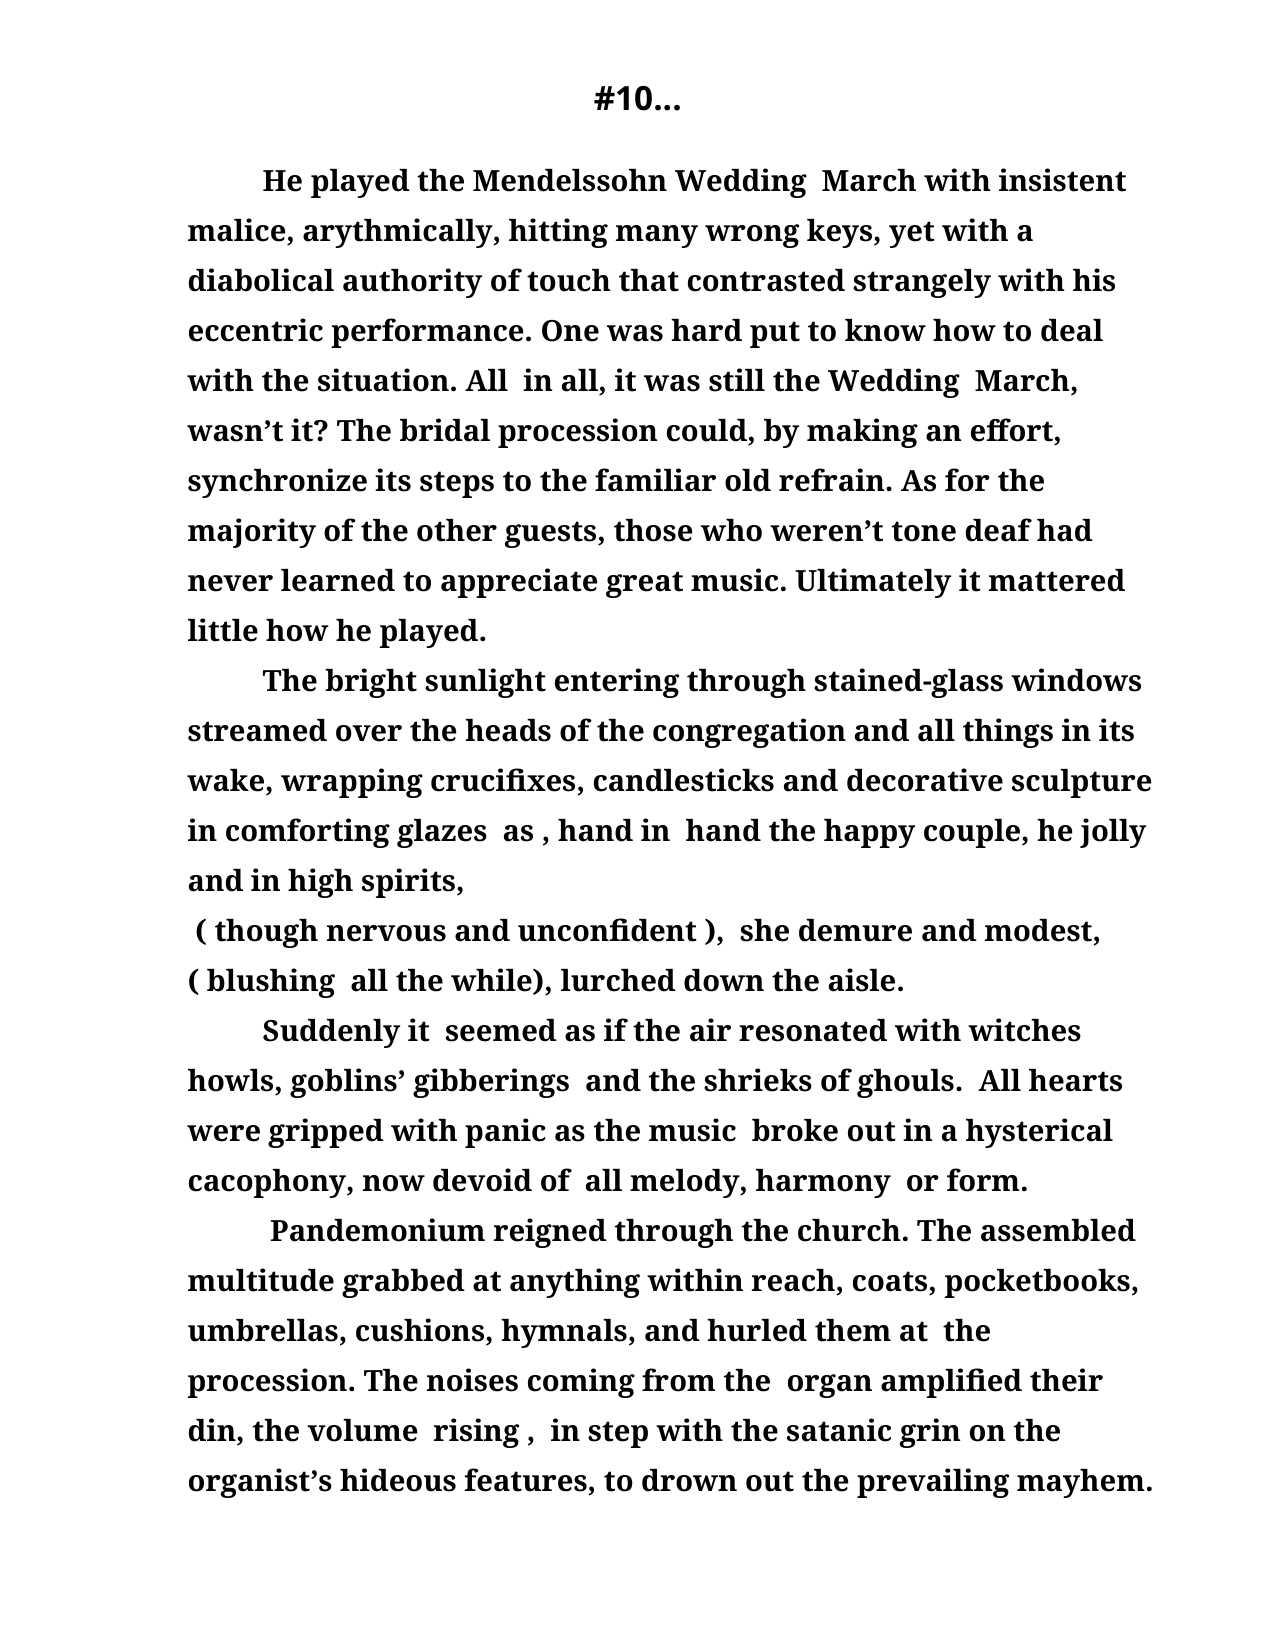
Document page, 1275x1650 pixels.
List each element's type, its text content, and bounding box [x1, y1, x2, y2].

text Suddenly it seemed as if the air resonated with witches howls, goblins’ gibberings and the shrieks of ghouls. All hearts were gripped with panic as the music broke out in a hysterical cacophony, now devoid of all melody, harmony or form. [187, 1000, 1162, 1200]
text Pandemonium reigned through the church. The assembled multitude grabbed at anything within reach, coats, pocketbooks, umbrellas, cushions, hymnals, and hurled them at the procession. The noises coming from the organ amplified their din, the volume rising , in step with the satanic grin on the organist’s hideous features, to drown out the prevailing mayhem. [187, 1200, 1162, 1500]
text ( though nervous and unconfident ), she demure and modest, ( blushing all the while), lurched down the aisle. [187, 900, 1162, 1000]
text The bright sunlight entering through stained-glass windows streamed over the heads of the congregation and all things in its wake, wrapping crucifixes, candlesticks and decorative sculpture in comforting glazes as , hand in hand the happy couple, he jolly and in high spirits, [187, 650, 1162, 900]
text He played the Mendelssohn Wedding March with insistent malice, arythmically, hitting many wrong keys, yet with a diabolical authority of touch that contrasted strangely with his eccentric performance. One was hard put to know how to deal with the situation. All in all, it was still the Wedding March, wasn’t it? The bridal procession could, by making an effort, synchronize its steps to the familiar old refrain. As for the majority of the other guests, those who weren’t tone deaf had never learned to appreciate great music. Ultimately it mattered little how he played. [187, 150, 1162, 650]
